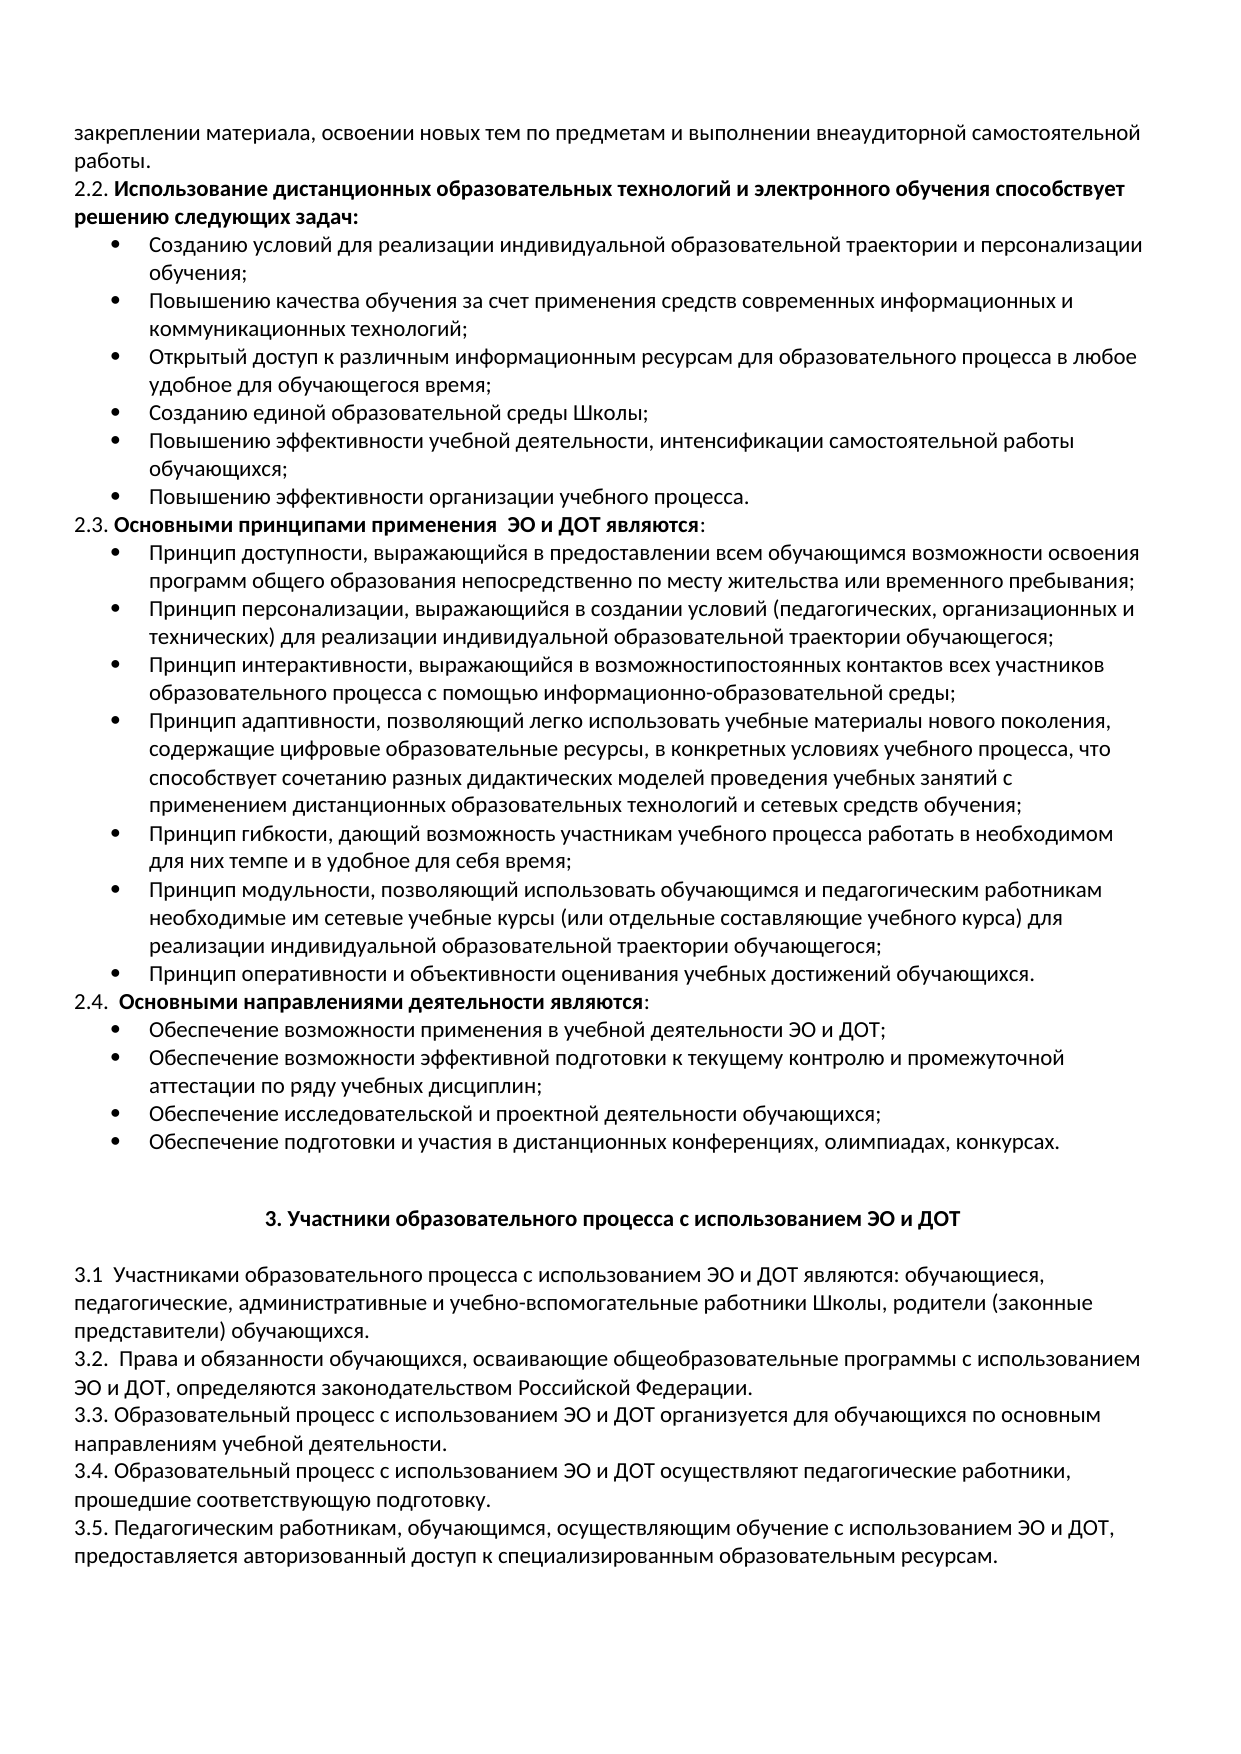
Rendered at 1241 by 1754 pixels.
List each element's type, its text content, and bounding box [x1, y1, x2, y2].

text 2.4. Основными направлениями деятельности являются: [74, 987, 1152, 1015]
list Принцип оперативности и объективности оценивания учебных достижений обучающихся. [111, 959, 1152, 987]
list Обеспечение возможности применения в учебной деятельности ЭО и ДОТ; [111, 1015, 1152, 1043]
list Принцип гибкости, дающий возможность участникам учебного процесса работать в необходимом для них темпе и в удобное для себя время; [111, 819, 1152, 875]
list Принцип модульности, позволяющий использовать обучающимся и педагогическим работникам необходимые им сетевые учебные курсы (или отдельные составляющие учебного курса) для реализации индивидуальной образовательной траектории обучающегося; [111, 875, 1152, 959]
text 2.3. Основными принципами применения ЭО и ДОТ являются: [74, 510, 1152, 538]
list Обеспечение возможности эффективной подготовки к текущему контролю и промежуточной аттестации по ряду учебных дисциплин; [111, 1043, 1152, 1099]
list Открытый доступ к различным информационным ресурсам для образовательного процесса в любое удобное для обучающегося время; [111, 342, 1152, 398]
list Повышению эффективности учебной деятельности, интенсификации самостоятельной работы обучающихся; [111, 426, 1152, 482]
text 3. Участники образовательного процесса с использованием ЭО и ДОТ [74, 1204, 1152, 1232]
text 3.2. Права и обязанности обучающихся, осваивающие общеобразовательные программы с использованием ЭО и ДОТ, определяются законодательством Российской Федерации. [74, 1344, 1152, 1401]
text 2.2. Использование дистанционных образовательных технологий и электронного обучения способствует решению следующих задач: [74, 174, 1152, 230]
list Принцип доступности, выражающийся в предоставлении всем обучающимся возможности освоения программ общего образования непосредственно по месту жительства или временного пребывания; [111, 538, 1152, 594]
list Принцип интерактивности, выражающийся в возможностипостоянных контактов всех участников образовательного процесса с помощью информационно-образовательной среды; [111, 651, 1152, 707]
text 3.5. Педагогическим работникам, обучающимся, осуществляющим обучение с использованием ЭО и ДОТ, предоставляется авторизованный доступ к специализированным образовательным ресурсам. [74, 1513, 1152, 1569]
list Обеспечение подготовки и участия в дистанционных конференциях, олимпиадах, конкурсах. [111, 1127, 1152, 1155]
list Созданию единой образовательной среды Школы; [111, 398, 1152, 426]
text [74, 118, 1152, 174]
list Созданию условий для реализации индивидуальной образовательной траектории и персонализации обучения; [111, 230, 1152, 286]
list Обеспечение исследовательской и проектной деятельности обучающихся; [111, 1099, 1152, 1127]
text 3.1 Участниками образовательного процесса с использованием ЭО и ДОТ являются: обучающиеся, педагогические, административные и учебно-вспомогательные работники Школы, родители (законные представители) обучающихся. [74, 1261, 1152, 1344]
list Повышению качества обучения за счет применения средств современных информационных и коммуникационных технологий; [111, 286, 1152, 342]
list Принцип персонализации, выражающийся в создании условий (педагогических, организационных и технических) для реализации индивидуальной образовательной траектории обучающегося; [111, 594, 1152, 651]
text 3.3. Образовательный процесс с использованием ЭО и ДОТ организуется для обучающихся по основным направлениям учебной деятельности. [74, 1401, 1152, 1457]
text 3.4. Образовательный процесс с использованием ЭО и ДОТ осуществляют педагогические работники, прошедшие соответствующую подготовку. [74, 1457, 1152, 1513]
list Принцип адаптивности, позволяющий легко использовать учебные материалы нового поколения, содержащие цифровые образовательные ресурсы, в конкретных условиях учебного процесса, что способствует сочетанию разных дидактических моделей проведения учебных занятий с применением дистанционных образовательных технологий и сетевых средств обучения; [111, 707, 1152, 819]
list Повышению эффективности организации учебного процесса. [111, 482, 1152, 510]
